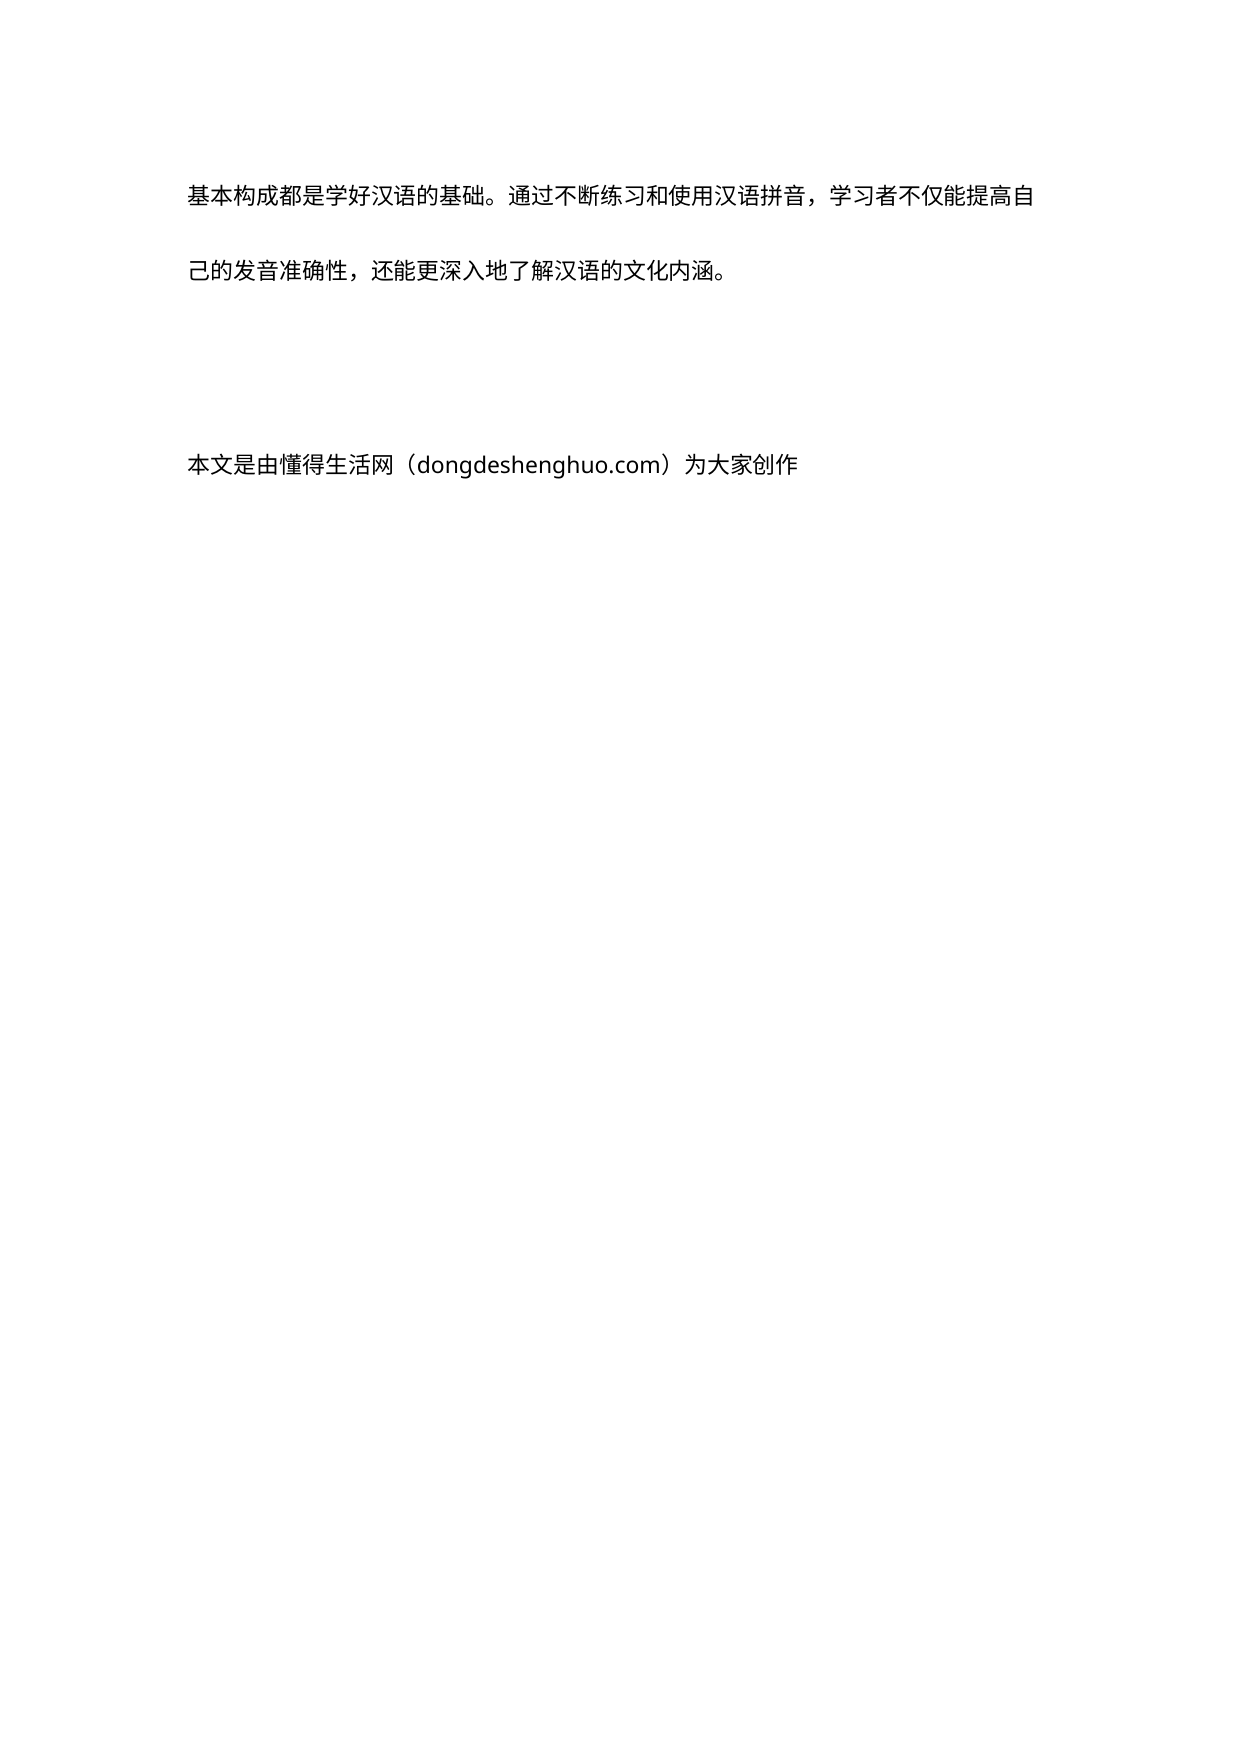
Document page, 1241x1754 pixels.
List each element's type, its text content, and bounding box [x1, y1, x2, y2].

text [187, 162, 1053, 302]
text 本文是由懂得生活网（dongdeshenghuo.com）为大家创作 [187, 431, 1053, 496]
